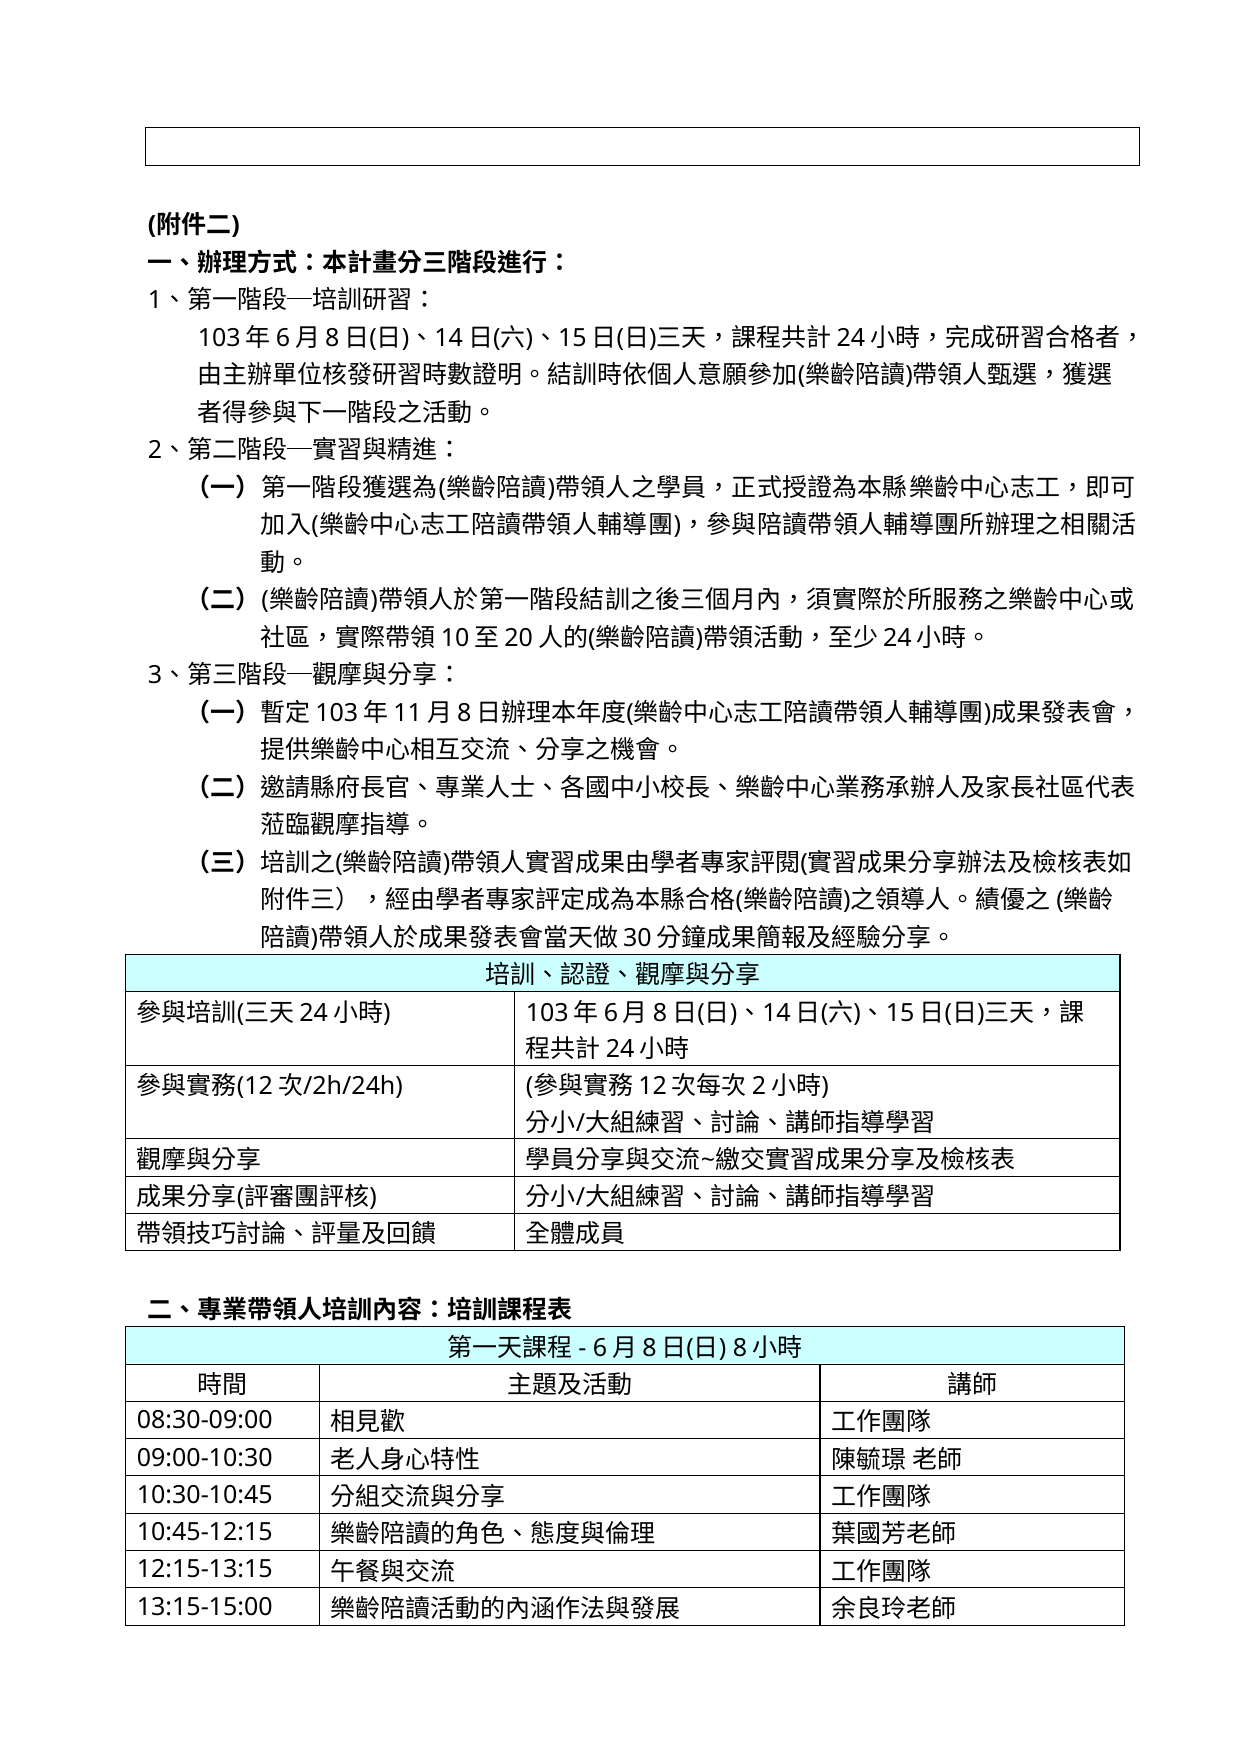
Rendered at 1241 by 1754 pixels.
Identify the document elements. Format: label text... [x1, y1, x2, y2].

table_cell 觀摩與分享 [126, 1139, 514, 1176]
table_cell 103年6月8日(日)、14日(六)、15日(日)三天，課程共計24小時 [515, 992, 1119, 1065]
table_cell 時間 [126, 1365, 319, 1401]
text 二、專業帶領人培訓內容：培訓課程表 [148, 1289, 1137, 1326]
text 103年6月8日(日)、14日(六)、15日(日)三天，課程共計24小時，完成研習合格者，由主辦單位核發研習時數證明。結訓時依個人意願參加(樂齡陪讀)帶領人甄選，獲選者得參與下一階段之活動。 [198, 316, 1137, 429]
table_cell 相見歡 [320, 1402, 819, 1438]
table_cell 樂齡陪讀活動的內涵作法與發展 [320, 1588, 819, 1624]
table_cell 老人身心特性 [320, 1439, 819, 1475]
text （三）培訓之(樂齡陪讀)帶領人實習成果由學者專家評閱(實習成果分享辦法及檢核表如附件三），經由學者專家評定成為本縣合格(樂齡陪讀)之領導人。績優之 (樂齡陪讀)帶領人於成果發表會當天做30分鐘成果簡報及經驗分享。 [185, 841, 1137, 954]
table_cell (參與實務12次每次2小時) 分小/大組練習、討論、講師指導學習 [515, 1066, 1119, 1138]
table_cell 全體成員 [515, 1214, 1119, 1250]
table_cell 10:45-12:15 [126, 1514, 319, 1550]
text 3、第三階段─觀摩與分享： [148, 654, 1137, 691]
table_cell 帶領技巧討論、評量及回饋 [126, 1214, 514, 1250]
table_cell 陳毓璟 老師 [821, 1439, 1124, 1475]
text 一、辦理方式：本計畫分三階段進行： [148, 241, 1137, 279]
table_cell 主題及活動 [320, 1365, 819, 1401]
table_cell 午餐與交流 [320, 1551, 819, 1587]
table_cell 工作團隊 [821, 1476, 1124, 1513]
table_cell 參與實務(12次/2h/24h) [126, 1066, 514, 1138]
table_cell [146, 128, 1139, 165]
table_cell 成果分享(評審團評核) [126, 1177, 514, 1213]
table_cell 13:15-15:00 [126, 1588, 319, 1624]
table_header 培訓、認證、觀摩與分享 [126, 955, 1119, 991]
table_cell 學員分享與交流~繳交實習成果分享及檢核表 [515, 1139, 1119, 1176]
table_cell 余良玲老師 [821, 1588, 1124, 1624]
table_cell 分小/大組練習、討論、講師指導學習 [515, 1177, 1119, 1213]
text （一）第一階段獲選為(樂齡陪讀)帶領人之學員，正式授證為本縣樂齡中心志工，即可加入(樂齡中心志工陪讀帶領人輔導團)，參與陪讀帶領人輔導團所辦理之相關活動。 [185, 466, 1137, 579]
table_cell 10:30-10:45 [126, 1476, 319, 1513]
table_header 第一天課程 - 6月8日(日) 8小時 [126, 1327, 1124, 1363]
table_cell 工作團隊 [821, 1402, 1124, 1438]
table_cell 分組交流與分享 [320, 1476, 819, 1513]
text 2、第二階段─實習與精進： [148, 429, 1137, 466]
text (附件二) [148, 204, 1137, 241]
text （二）邀請縣府長官、專業人士、各國中小校長、樂齡中心業務承辦人及家長社區代表蒞臨觀摩指導。 [185, 766, 1137, 841]
table_cell 工作團隊 [821, 1551, 1124, 1587]
table_cell 參與培訓(三天24小時) [126, 992, 514, 1065]
table_cell 12:15-13:15 [126, 1551, 319, 1587]
table_cell 08:30-09:00 [126, 1402, 319, 1438]
table_cell 葉國芳老師 [821, 1514, 1124, 1550]
table_cell 講師 [821, 1365, 1124, 1401]
text 1、第一階段─培訓研習： [148, 279, 1137, 316]
table_cell 09:00-10:30 [126, 1439, 319, 1475]
text （二）(樂齡陪讀)帶領人於第一階段結訓之後三個月內，須實際於所服務之樂齡中心或社區，實際帶領10至20人的(樂齡陪讀)帶領活動，至少24小時。 [185, 579, 1137, 654]
text （一）暫定103年11月8日辦理本年度(樂齡中心志工陪讀帶領人輔導團)成果發表會，提供樂齡中心相互交流、分享之機會。 [185, 691, 1137, 766]
table_cell 樂齡陪讀的角色、態度與倫理 [320, 1514, 819, 1550]
